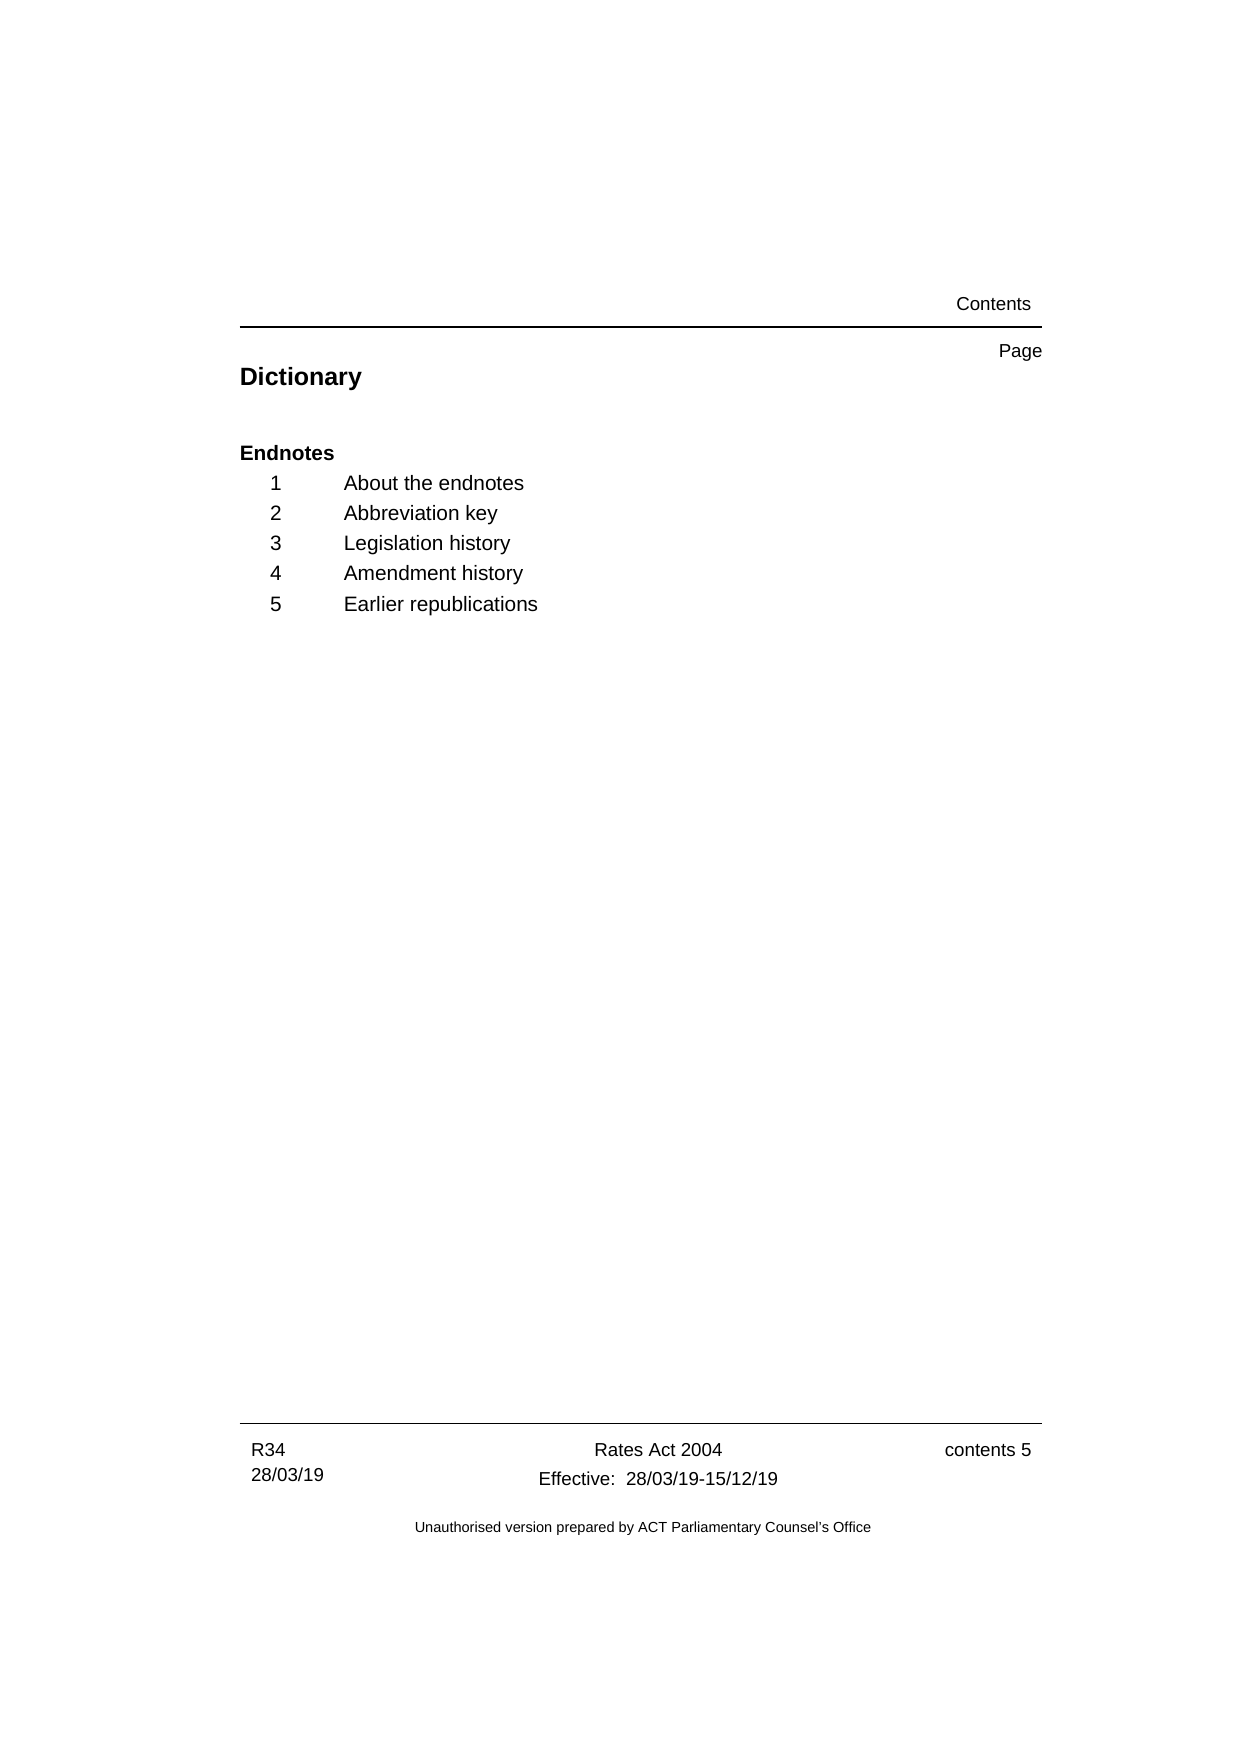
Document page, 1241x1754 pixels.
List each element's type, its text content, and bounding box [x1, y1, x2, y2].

text 5 Earlier republications 88 [239, 591, 996, 615]
text 2 Abbreviation key 75 [239, 501, 996, 525]
text 4 Amendment history 81 [239, 561, 996, 585]
text 1 About the endnotes 75 [239, 471, 996, 494]
text 3 Legislation history 76 [239, 531, 996, 555]
text Endnotes 75 [239, 440, 996, 464]
text Dictionary 69 [239, 362, 996, 390]
